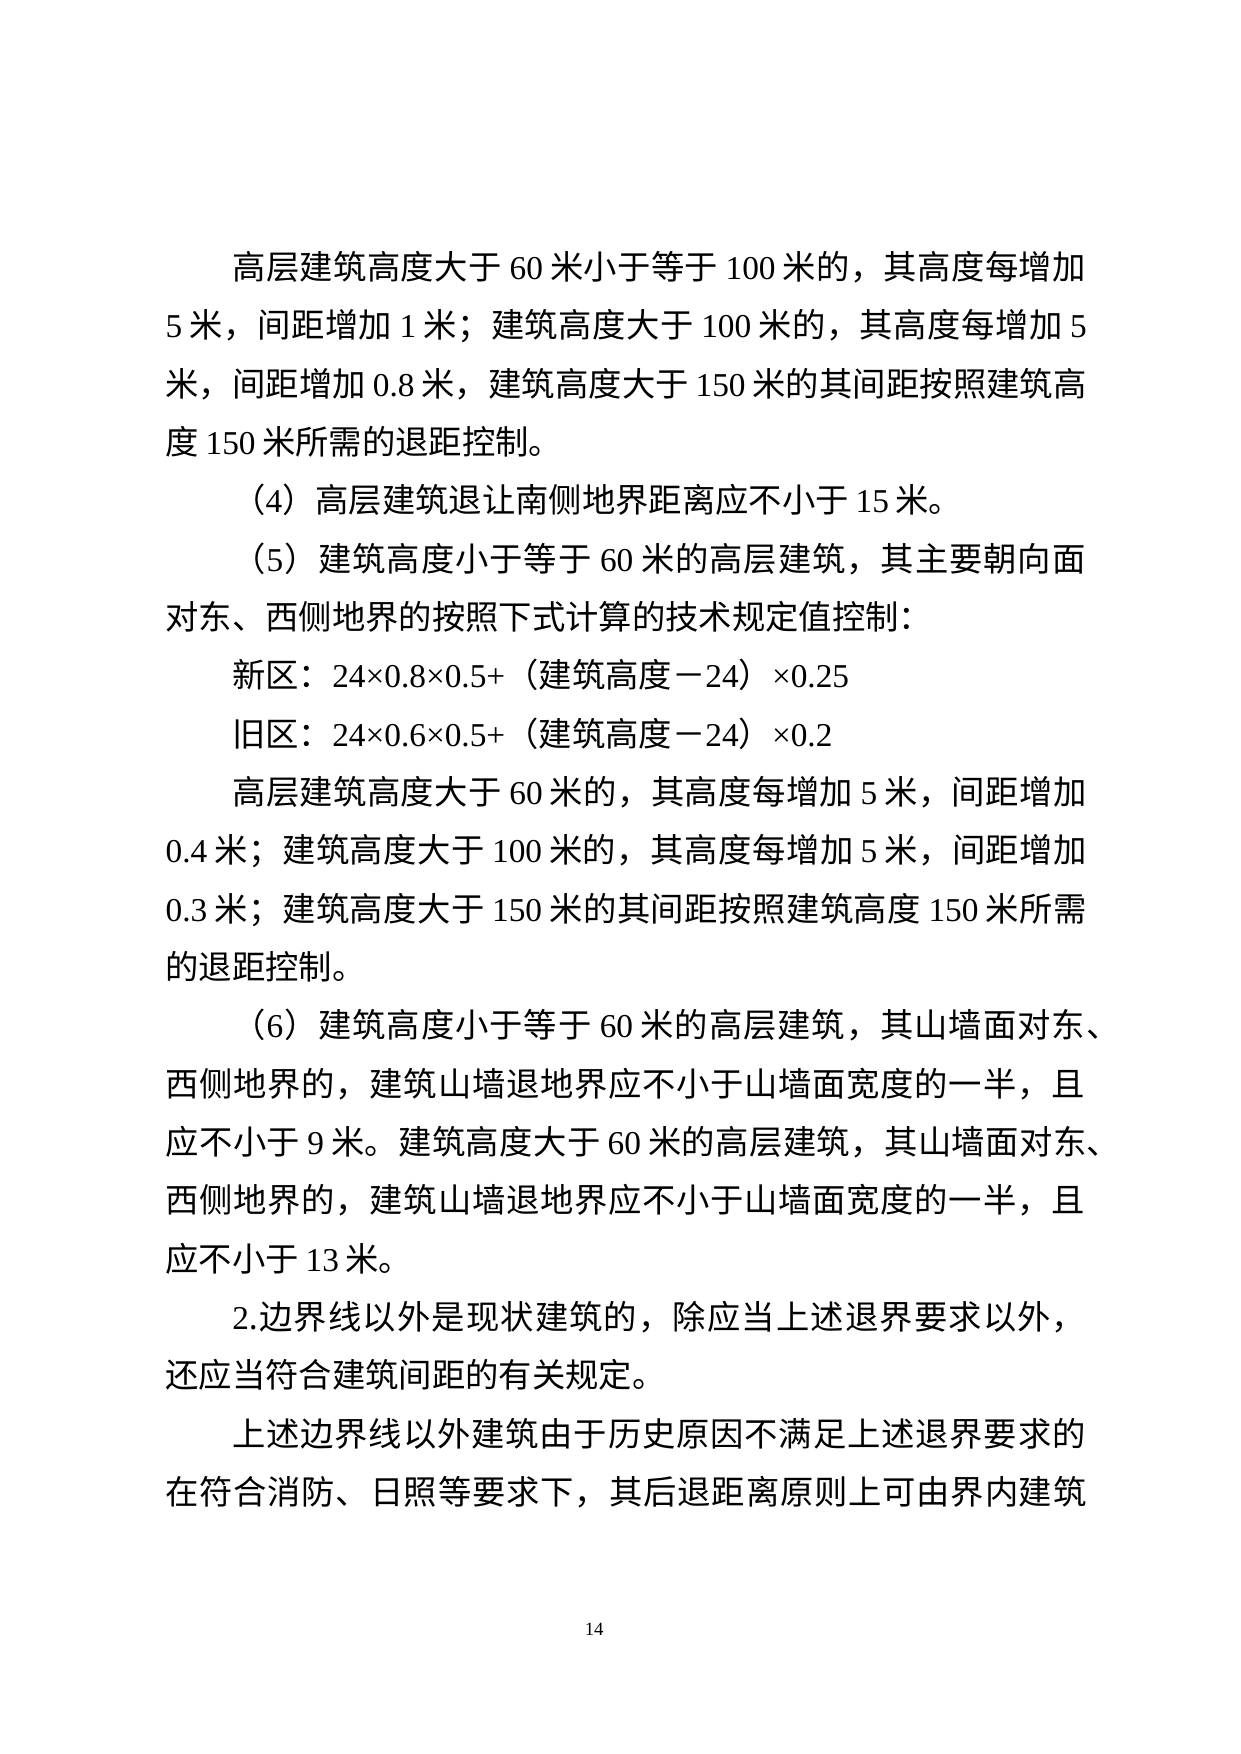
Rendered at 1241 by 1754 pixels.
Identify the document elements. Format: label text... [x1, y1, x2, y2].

text 2.边界线以外是现状建筑的，除应当上述退界要求以外，还应当符合建筑间距的有关规定。 [165, 1283, 1087, 1399]
text 高层建筑高度大于60米小于等于100米的，其高度每增加5米，间距增加1米；建筑高度大于100米的，其高度每增加5米，间距增加0.8米，建筑高度大于150米的其间距按照建筑高度150米所需的退距控制。 [165, 233, 1087, 466]
text （5）建筑高度小于等于60米的高层建筑，其主要朝向面对东、西侧地界的按照下式计算的技术规定值控制： [165, 524, 1087, 641]
text 新区：24×0.8×0.5+（建筑高度－24）×0.25 [165, 641, 1087, 699]
text （4）高层建筑退让南侧地界距离应不小于15米。 [165, 466, 1087, 524]
text 高层建筑高度大于60米的，其高度每增加5米，间距增加0.4米；建筑高度大于100米的，其高度每增加5米，间距增加0.3米；建筑高度大于150米的其间距按照建筑高度150米所需的退距控制。 [165, 758, 1087, 991]
text 旧区：24×0.6×0.5+（建筑高度－24）×0.2 [165, 699, 1087, 758]
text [165, 1399, 1087, 1516]
text （6）建筑高度小于等于60米的高层建筑，其山墙面对东、西侧地界的，建筑山墙退地界应不小于山墙面宽度的一半，且应不小于9米。建筑高度大于60米的高层建筑，其山墙面对东、西侧地界的，建筑山墙退地界应不小于山墙面宽度的一半，且应不小于13米。 [165, 991, 1087, 1283]
